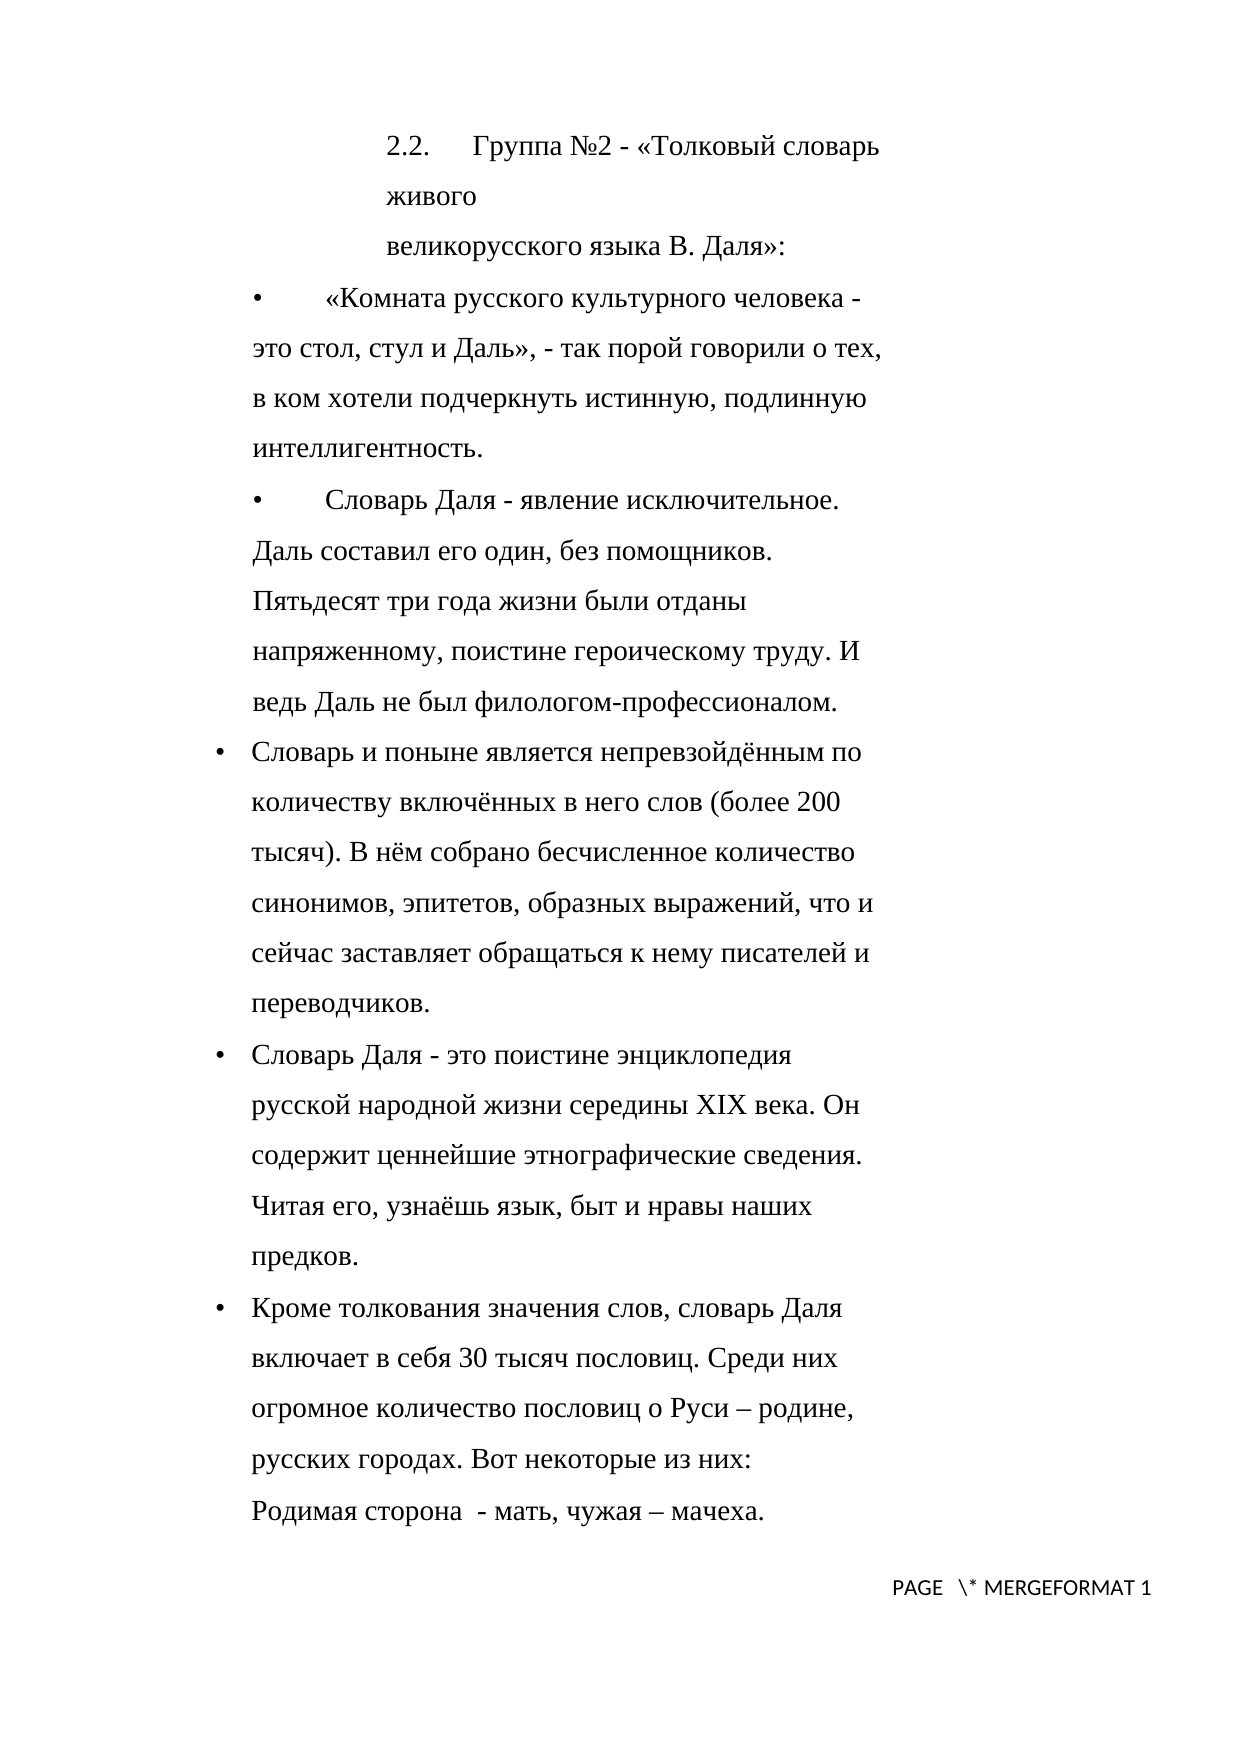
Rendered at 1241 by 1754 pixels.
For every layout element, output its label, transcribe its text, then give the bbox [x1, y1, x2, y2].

list Кроме толкования значения слов, словарь Даля включает в себя 30 тысяч пословиц. Среди них огромное количество пословиц о Руси – родине, русских городах. Вот некоторые из них: [215, 1290, 889, 1474]
list Словарь и поныне является непревзойдённым по количеству включённых в него слов (более 200 тысяч). В нём собрано бесчисленное количество синонимов, эпитетов, образных выражений, что и сейчас заставляет обращаться к нему писателей и переводчиков. [215, 734, 889, 1019]
list Словарь Даля - это поистине энциклопедия русской народной жизни середины XIX века. Он содержит ценнейшие этнографические сведения. Читая его, узнаёшь язык, быт и нравы наших предков. [215, 1037, 889, 1272]
text Родимая сторона - мать, чужая – мачеха. [215, 1493, 889, 1526]
list «Комната русского культурного человека - это стол, стул и Даль», - так порой говорили о тех, в ком хотели подчеркнуть истинную, подлинную интеллигентность. [252, 280, 889, 464]
list Словарь Даля - явление исключительное. Даль составил его один, без помощников. Пятьдесят три года жизни были отданы напряженному, поистине героическому труду. И ведь Даль не был филологом-профессионалом. [252, 482, 889, 717]
text 2.2. Группа №2 - «Толковый словарь живого великорусского языка В. Даля»: [386, 128, 889, 262]
